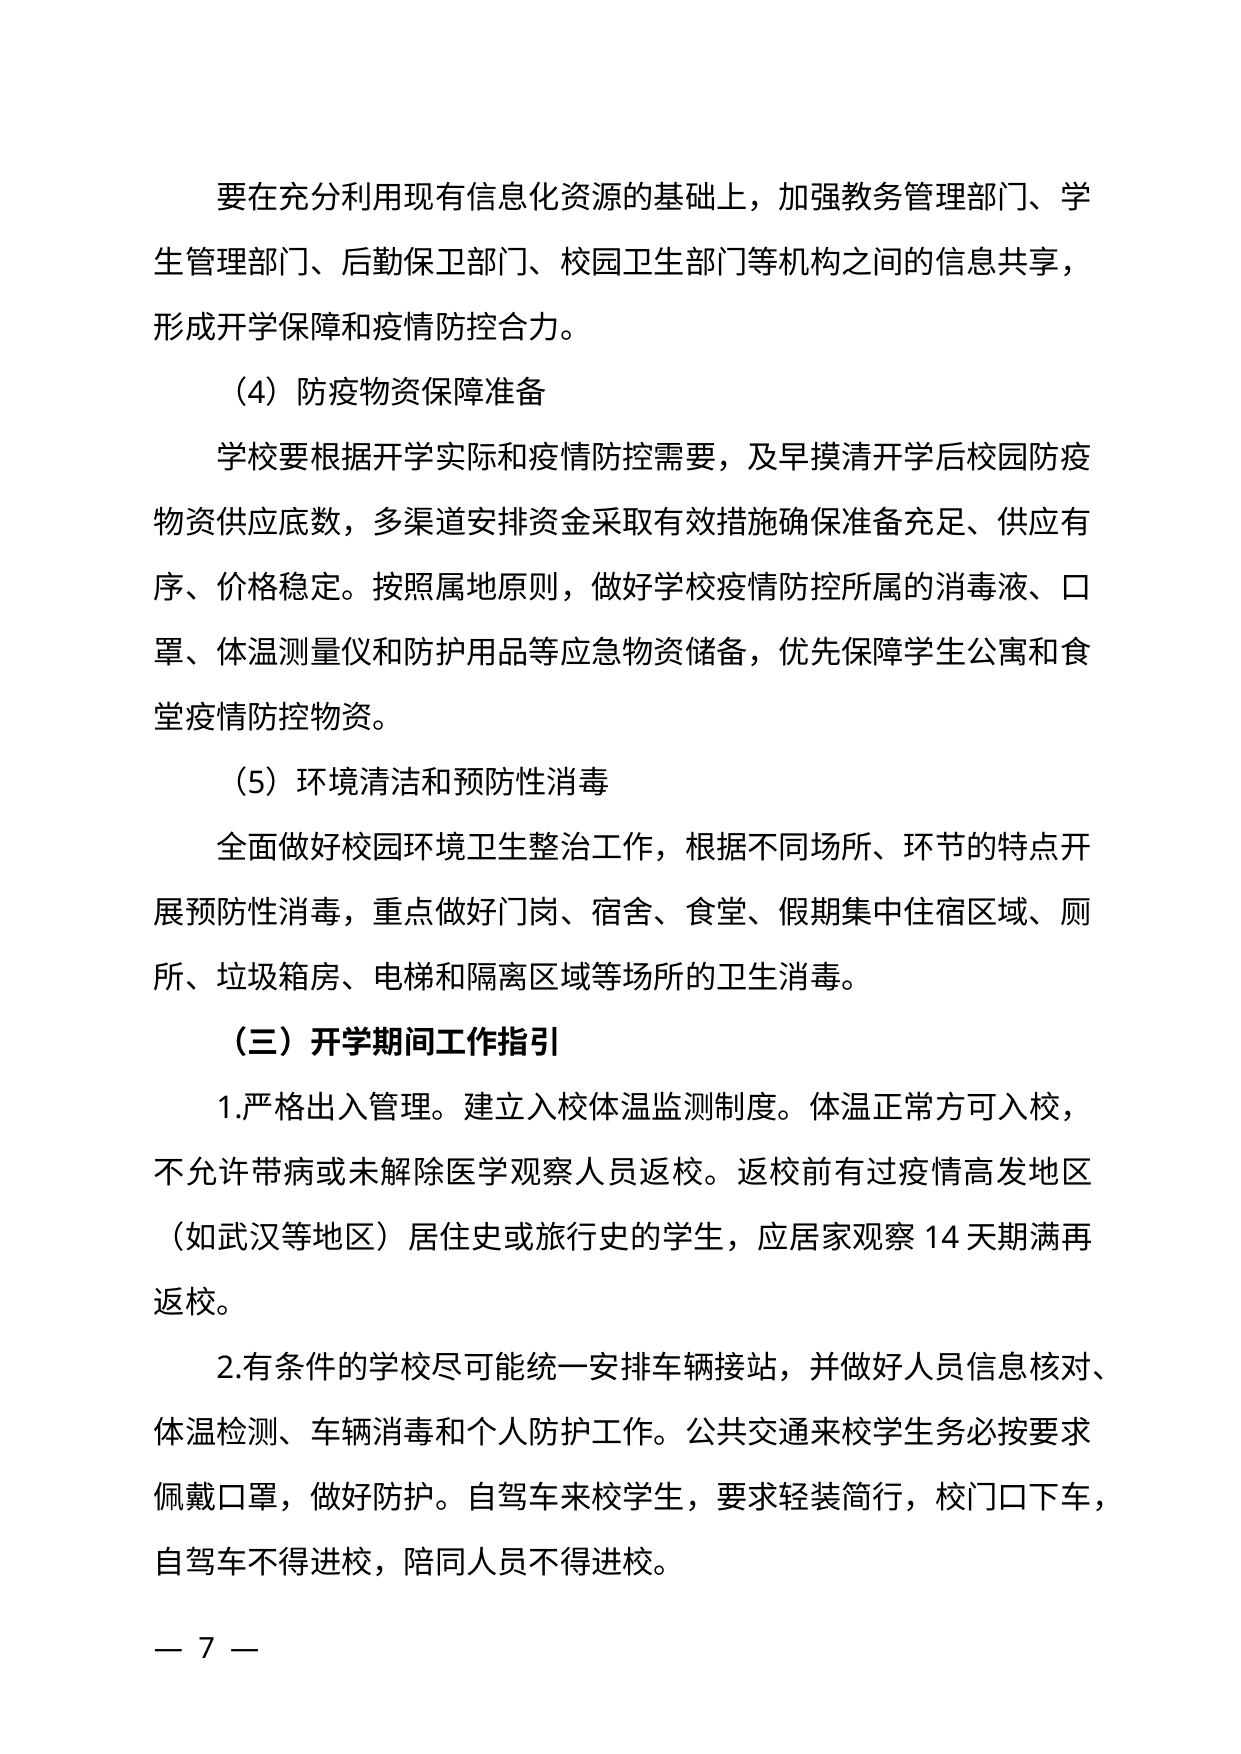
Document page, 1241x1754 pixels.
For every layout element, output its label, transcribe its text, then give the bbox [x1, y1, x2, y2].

text （三）开学期间工作指引 [154, 1007, 1092, 1072]
text 2.有条件的学校尽可能统一安排车辆接站，并做好人员信息核对、体温检测、车辆消毒和个人防护工作。公共交通来校学生务必按要求佩戴口罩，做好防护。自驾车来校学生，要求轻装简行，校门口下车，自驾车不得进校，陪同人员不得进校。 [154, 1332, 1092, 1592]
text 学校要根据开学实际和疫情防控需要，及早摸清开学后校园防疫物资供应底数，多渠道安排资金采取有效措施确保准备充足、供应有序、价格稳定。按照属地原则，做好学校疫情防控所属的消毒液、口罩、体温测量仪和防护用品等应急物资储备，优先保障学生公寓和食堂疫情防控物资。 [154, 422, 1092, 747]
text 1.严格出入管理。建立入校体温监测制度。体温正常方可入校，不允许带病或未解除医学观察人员返校。返校前有过疫情高发地区（如武汉等地区）居住史或旅行史的学生，应居家观察14天期满再返校。 [154, 1072, 1092, 1332]
text （4）防疫物资保障准备 [154, 357, 1092, 422]
text （5）环境清洁和预防性消毒 [154, 747, 1092, 812]
text 全面做好校园环境卫生整治工作，根据不同场所、环节的特点开展预防性消毒，重点做好门岗、宿舍、食堂、假期集中住宿区域、厕所、垃圾箱房、电梯和隔离区域等场所的卫生消毒。 [154, 812, 1092, 1007]
text 要在充分利用现有信息化资源的基础上，加强教务管理部门、学生管理部门、后勤保卫部门、校园卫生部门等机构之间的信息共享，形成开学保障和疫情防控合力。 [154, 162, 1092, 357]
